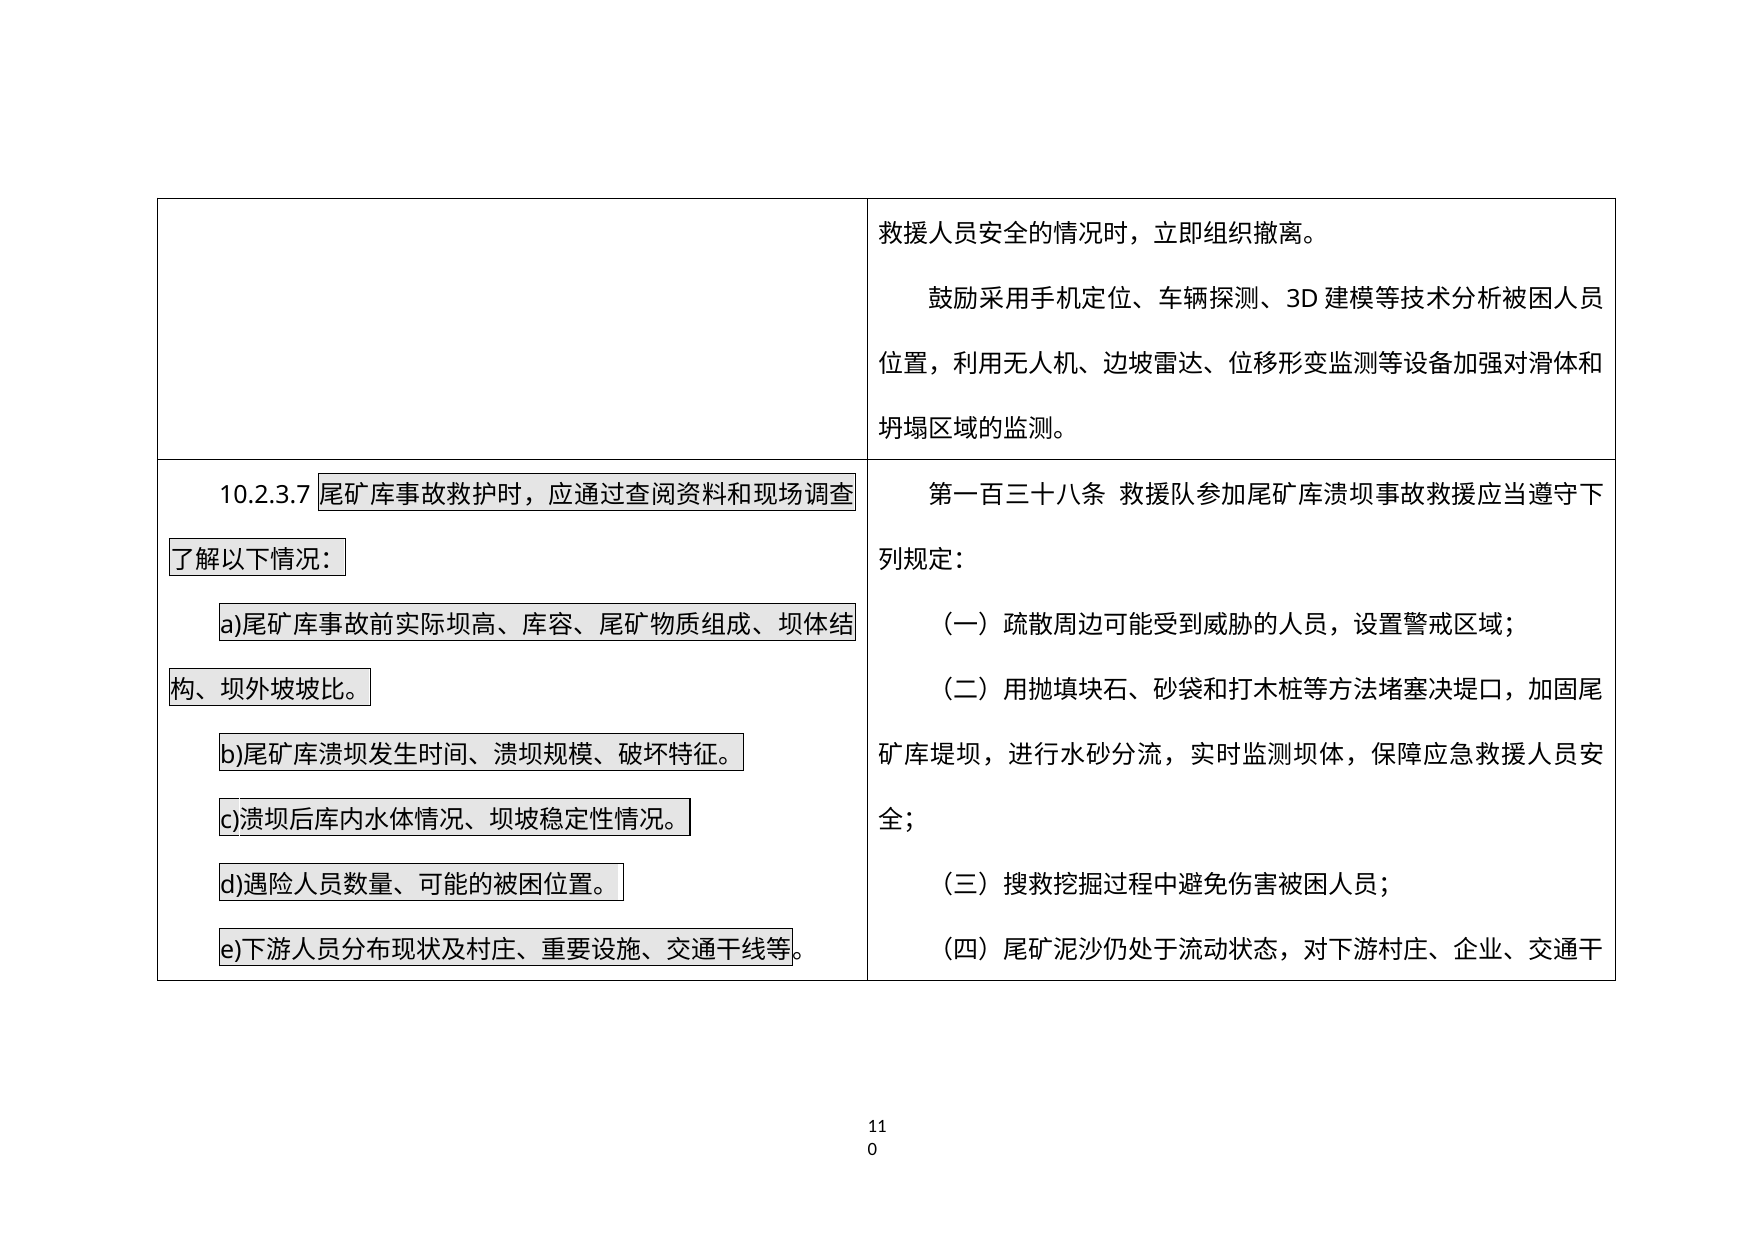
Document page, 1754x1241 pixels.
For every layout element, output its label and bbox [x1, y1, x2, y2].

table_cell [868, 199, 1615, 459]
table_cell [158, 199, 867, 459]
table_cell [868, 460, 1615, 980]
table_cell [158, 460, 867, 980]
